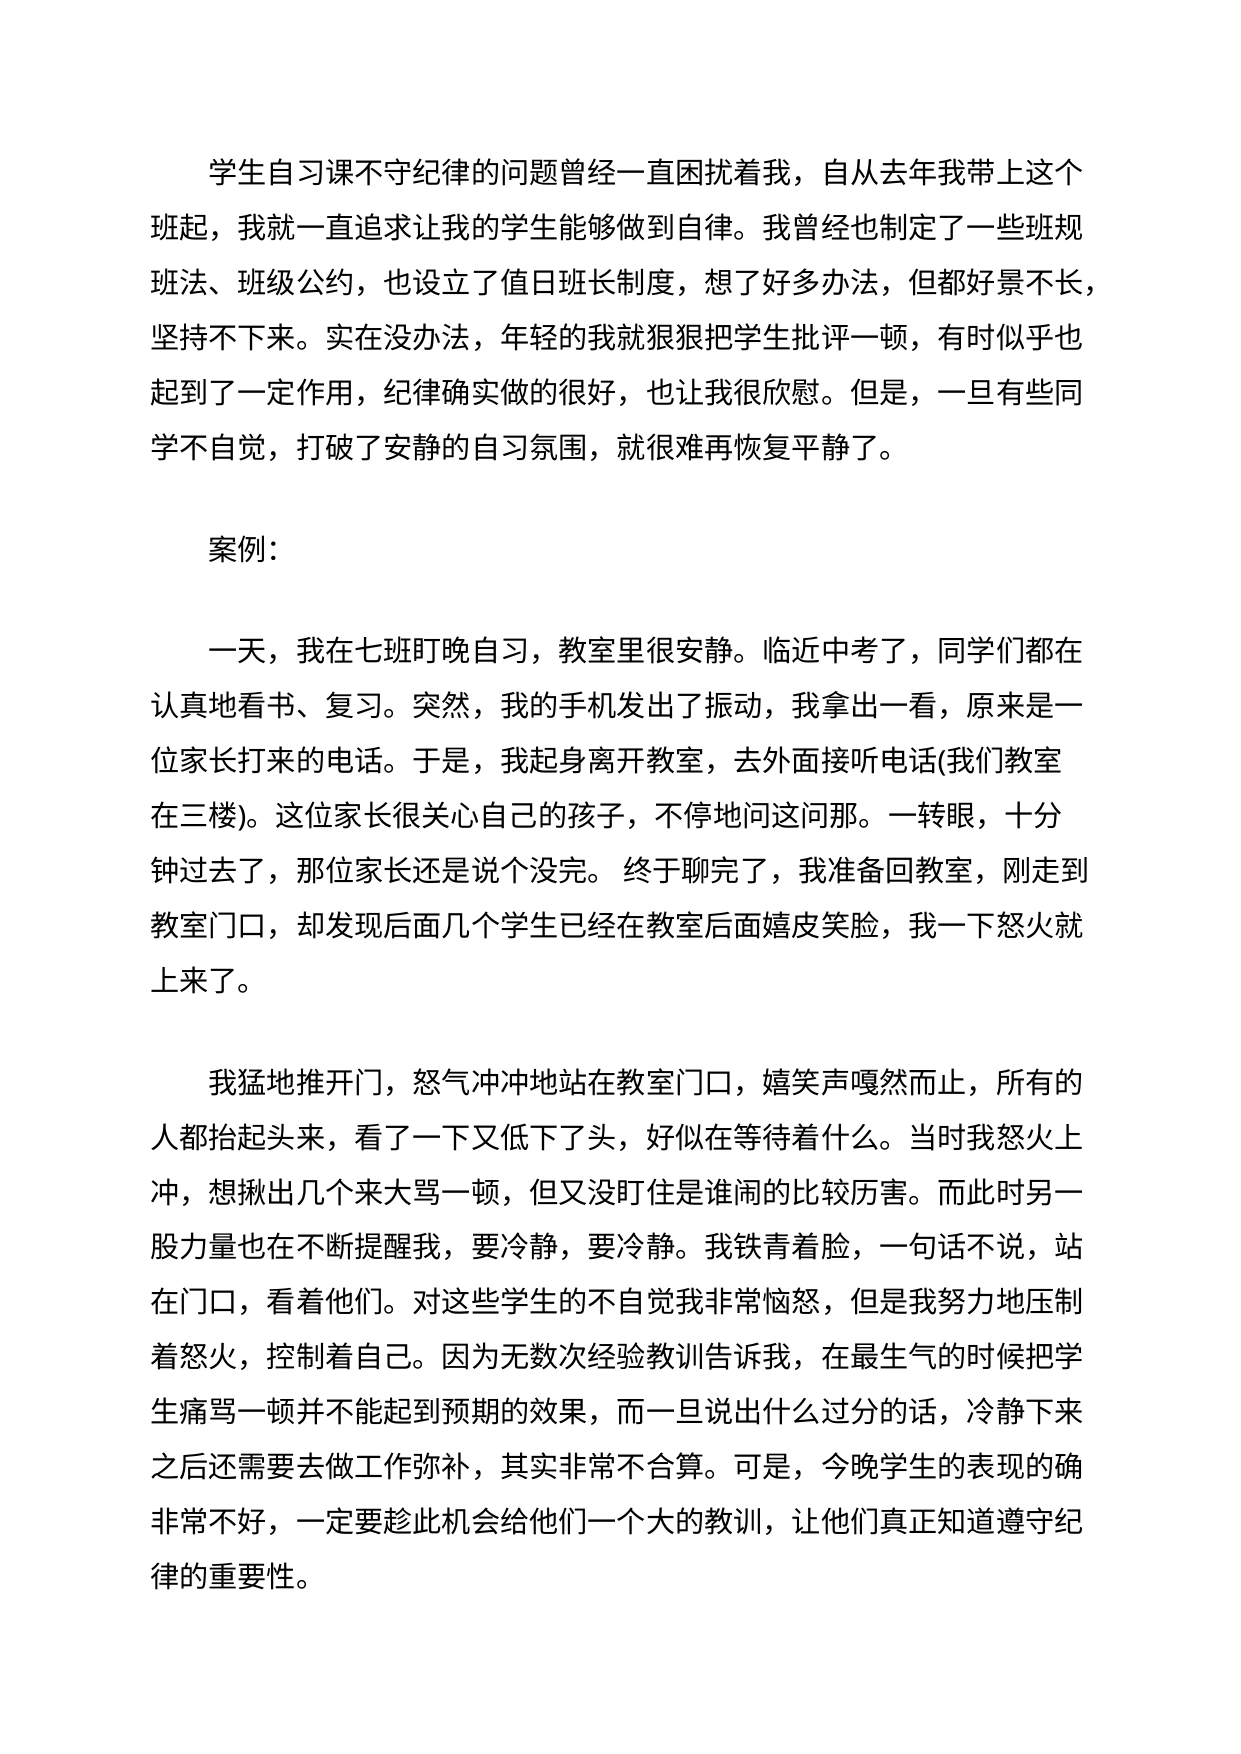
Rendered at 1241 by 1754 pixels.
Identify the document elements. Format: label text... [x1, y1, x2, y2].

text 案例： [150, 526, 1090, 568]
text 一天，我在七班盯晚自习，教室里很安静。临近中考了，同学们都在认真地看书、复习。突然，我的手机发出了振动，我拿出一看，原来是一位家长打来的电话。于是，我起身离开教室，去外面接听电话(我们教室在三楼)。这位家长很关心自己的孩子，不停地问这问那。一转眼，十分钟过去了，那位家长还是说个没完。 终于聊完了，我准备回教室，刚走到教室门口，却发现后面几个学生已经在教室后面嬉皮笑脸，我一下怒火就上来了。 [150, 628, 1090, 1000]
text 我猛地推开门，怒气冲冲地站在教室门口，嬉笑声嘎然而止，所有的人都抬起头来，看了一下又低下了头，好似在等待着什么。当时我怒火上冲，想揪出几个来大骂一顿，但又没盯住是谁闹的比较历害。而此时另一股力量也在不断提醒我，要冷静，要冷静。我铁青着脸，一句话不说，站在门口，看着他们。对这些学生的不自觉我非常恼怒，但是我努力地压制着怒火，控制着自己。因为无数次经验教训告诉我，在最生气的时候把学生痛骂一顿并不能起到预期的效果，而一旦说出什么过分的话，冷静下来之后还需要去做工作弥补，其实非常不合算。可是，今晚学生的表现的确非常不好，一定要趁此机会给他们一个大的教训，让他们真正知道遵守纪律的重要性。 [150, 1059, 1090, 1596]
text 学生自习课不守纪律的问题曾经一直困扰着我，自从去年我带上这个班起，我就一直追求让我的学生能够做到自律。我曾经也制定了一些班规班法、班级公约，也设立了值日班长制度，想了好多办法，但都好景不长，坚持不下来。实在没办法，年轻的我就狠狠把学生批评一顿，有时似乎也起到了一定作用，纪律确实做的很好，也让我很欣慰。但是，一旦有些同学不自觉，打破了安静的自习氛围，就很难再恢复平静了。 [150, 150, 1090, 467]
